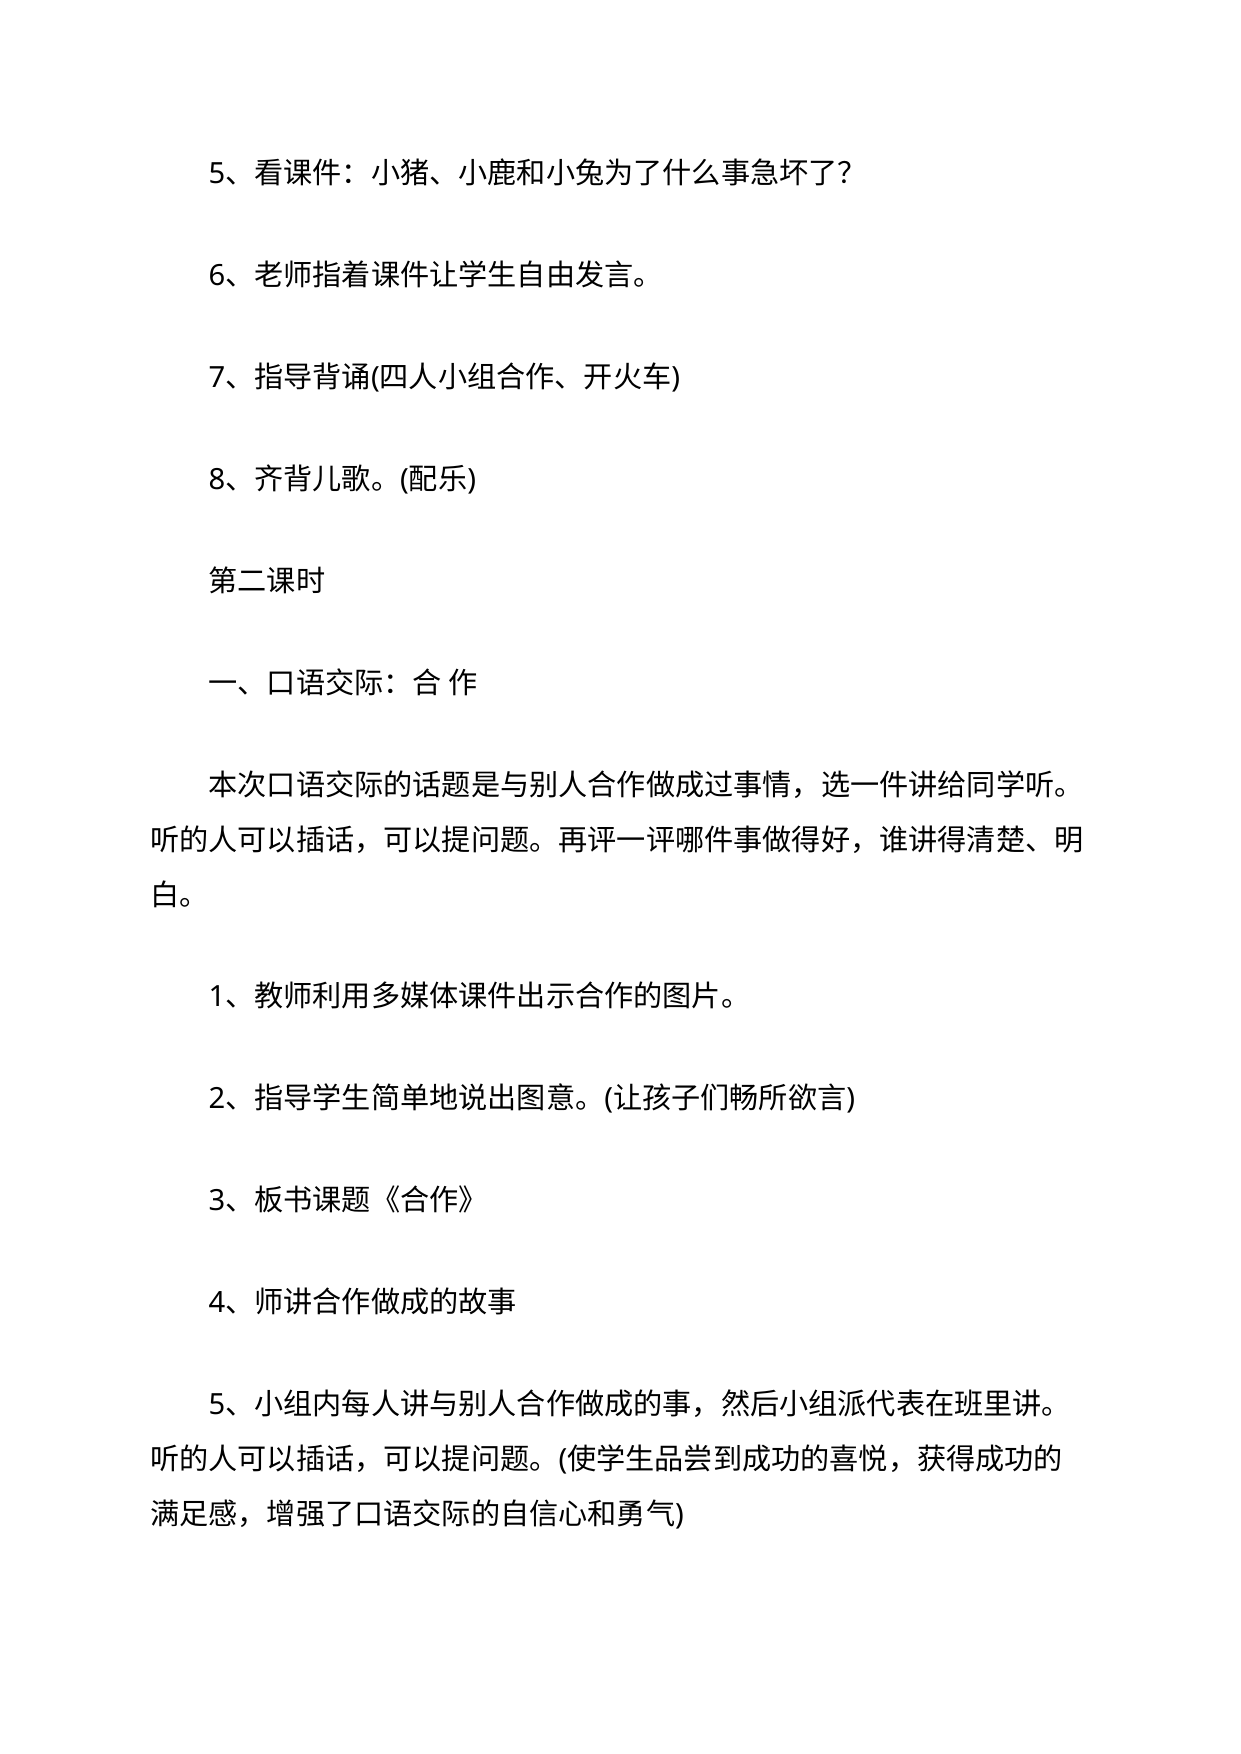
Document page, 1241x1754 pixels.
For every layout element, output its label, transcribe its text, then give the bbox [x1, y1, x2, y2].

text 6、老师指着课件让学生自由发言。 [150, 252, 1090, 294]
text 8、齐背儿歌。(配乐) [150, 456, 1090, 498]
text 第二课时 [150, 558, 1090, 600]
text 1、教师利用多媒体课件出示合作的图片。 [150, 973, 1090, 1015]
text 一、口语交际：合 作 [150, 660, 1090, 702]
text 5、看课件：小猪、小鹿和小兔为了什么事急坏了？ [150, 150, 1090, 192]
text 本次口语交际的话题是与别人合作做成过事情，选一件讲给同学听。听的人可以插话，可以提问题。再评一评哪件事做得好，谁讲得清楚、明白。 [150, 761, 1090, 913]
text 5、小组内每人讲与别人合作做成的事，然后小组派代表在班里讲。听的人可以插话，可以提问题。(使学生品尝到成功的喜悦，获得成功的满足感，增强了口语交际的自信心和勇气) [150, 1381, 1090, 1533]
text 3、板书课题《合作》 [150, 1177, 1090, 1219]
text 4、师讲合作做成的故事 [150, 1279, 1090, 1321]
text 7、指导背诵(四人小组合作、开火车) [150, 354, 1090, 396]
text 2、指导学生简单地说出图意。(让孩子们畅所欲言) [150, 1075, 1090, 1117]
